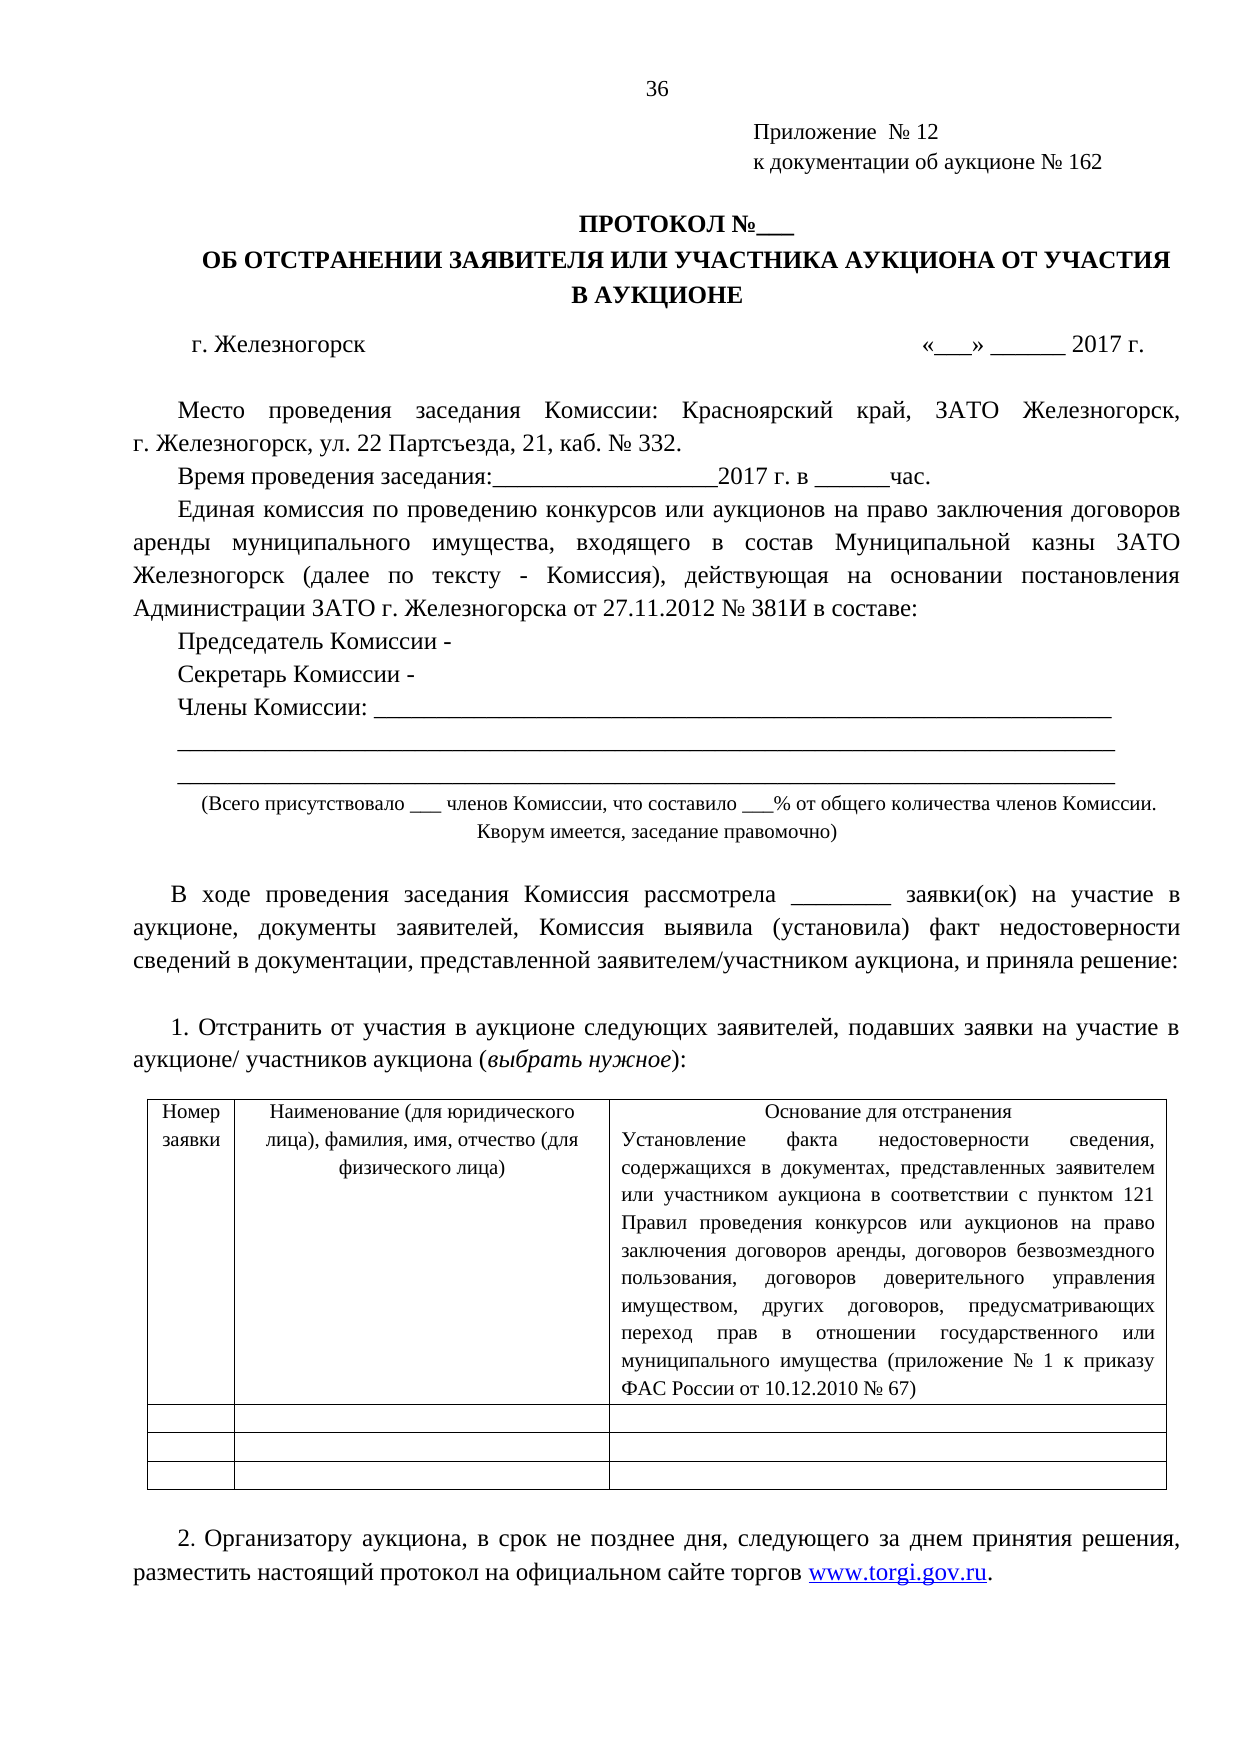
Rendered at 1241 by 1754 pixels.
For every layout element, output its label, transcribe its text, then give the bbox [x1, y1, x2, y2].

table_cell [235, 1405, 609, 1432]
text В ходе проведения заседания Комиссия рассмотрела ________ заявки(ок) на участие в аукционе, документы заявителей, Комиссия выявила (установила) факт недостоверности сведений в документации, представленной заявителем/участником аукциона, и приняла решение: [133, 879, 1181, 974]
text ПРОТОКОЛ №___ [133, 209, 1181, 237]
table_cell [235, 1433, 609, 1461]
table_cell [235, 1462, 609, 1489]
text г. Железногорск «___» ______ 2017 г. [133, 329, 1181, 358]
table_cell [610, 1405, 1166, 1432]
text ___________________________________________________________________________ [133, 725, 1181, 754]
text Приложение № 12 [753, 118, 1181, 144]
text ___________________________________________________________________________ [133, 758, 1181, 787]
table_header Наименование (для юридического лица), фамилия, имя, отчество (для физического лица) [235, 1100, 609, 1403]
table_cell [610, 1462, 1166, 1489]
text 1. Отстранить от участия в аукционе следующих заявителей, подавших заявки на участие в аукционе/ участников аукциона (выбрать нужное): [133, 1012, 1181, 1073]
text ОБ ОТСТРАНЕНИИ ЗАЯВИТЕЛЯ ИЛИ УЧАСТНИКА АУКЦИОНА ОТ УЧАСТИЯ В АУКЦИОНЕ [133, 245, 1181, 309]
table_cell [148, 1405, 234, 1432]
text Члены Комиссии: ___________________________________________________________ [133, 692, 1181, 721]
text (Всего присутствовало ___ членов Комиссии, что составило ___% от общего количества членов Комиссии. Кворум имеется, заседание правомочно) [133, 791, 1181, 843]
text Место проведения заседания Комиссии: Красноярский край, ЗАТО Железногорск, г. Железногорск, ул. 22 Партсъезда, 21, каб. № 332. [133, 395, 1181, 457]
text к документации об аукционе № 162 [753, 148, 1181, 175]
table_header Основание для отстранения Установление факта недостоверности сведения, содержащихся в документах, представленных заявителем или участником аукциона в соответствии с пунктом 121 Правил проведения конкурсов или аукционов на право заключения договоров аренды, договоров безвозмездного пользования, договоров доверительного управления имуществом, других договоров, предусматривающих переход прав в отношении государственного или муниципального имущества (приложение № 1 к приказу ФАС России от 10.12.2010 № 67) [610, 1100, 1166, 1403]
text Председатель Комиссии - [133, 626, 1181, 655]
table_cell [610, 1433, 1166, 1461]
table_cell [148, 1433, 234, 1461]
table_header Номер заявки [148, 1100, 234, 1403]
text 2. Организатору аукциона, в срок не позднее дня, следующего за днем принятия решения, разместить настоящий протокол на официальном сайте торгов www.torgi.gov.ru. [133, 1523, 1181, 1586]
text Секретарь Комиссии - [133, 659, 1181, 688]
table_cell [148, 1462, 234, 1489]
text Единая комиссия по проведению конкурсов или аукционов на право заключения договоров аренды муниципального имущества, входящего в состав Муниципальной казны ЗАТО Железногорск (далее по тексту - Комиссия), действующая на основании постановления Администрации ЗАТО г. Железногорска от 27.11.2012 № 381И в составе: [133, 494, 1181, 622]
text Время проведения заседания:__________________2017 г. в ______час. [133, 461, 1181, 490]
